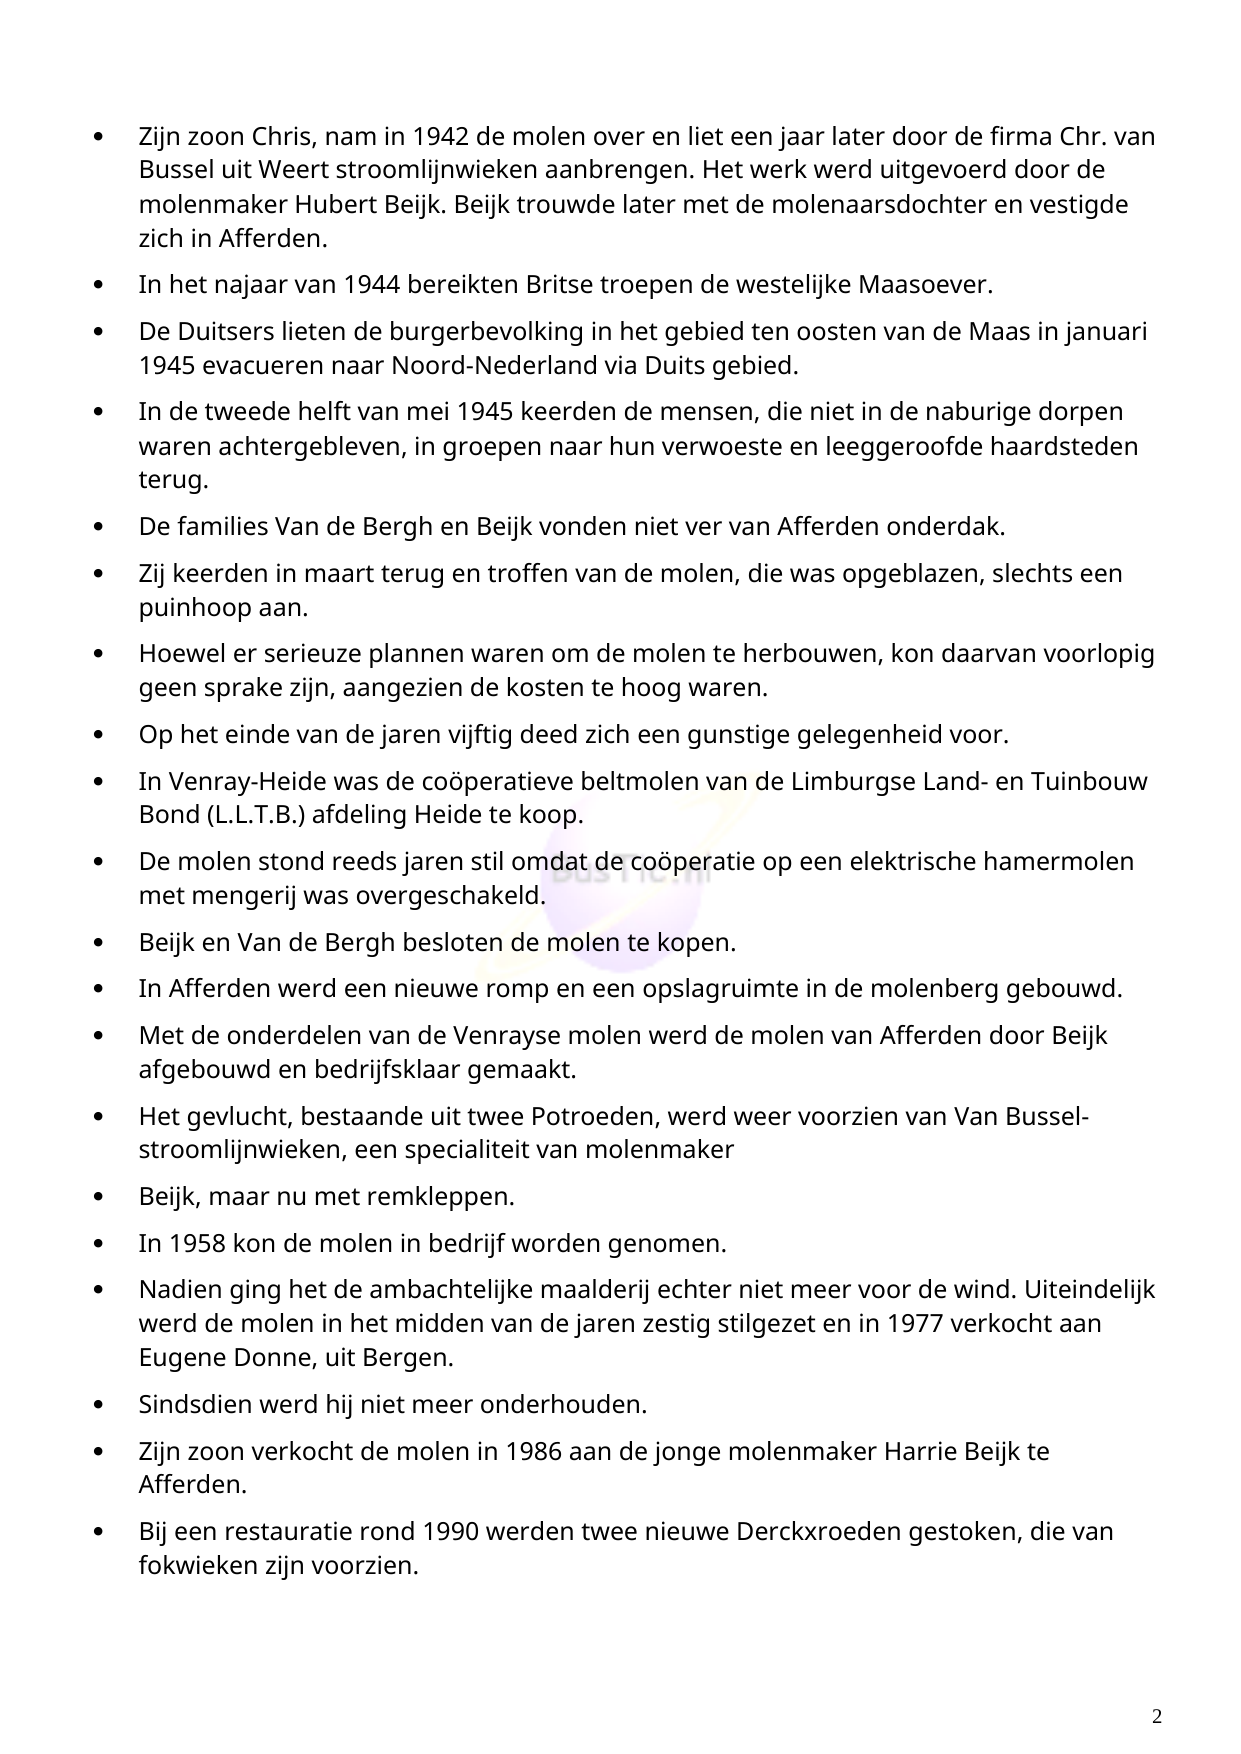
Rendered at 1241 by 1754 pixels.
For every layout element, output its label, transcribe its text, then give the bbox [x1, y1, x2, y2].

list In Afferden werd een nieuwe romp en een opslagruimte in de molenberg gebouwd. [94, 971, 1162, 1005]
list De Duitsers lieten de burgerbevolking in het gebied ten oosten van de Maas in januari 1945 evacueren naar Noord-Nederland via Duits gebied. [94, 313, 1162, 382]
list Met de onderdelen van de Venrayse molen werd de molen van Afferden door Beijk afgebouwd en bedrijfsklaar gemaakt. [94, 1017, 1162, 1086]
list In het najaar van 1944 bereikten Britse troepen de westelijke Maasoever. [94, 267, 1162, 301]
list Sindsdien werd hij niet meer onderhouden. [94, 1387, 1162, 1421]
list Het gevlucht, bestaande uit twee Potroeden, werd weer voorzien van Van Bussel-stroomlijnwieken, een specialiteit van molenmaker [94, 1098, 1162, 1166]
list Zijn zoon Chris, nam in 1942 de molen over en liet een jaar later door de firma Chr. van Bussel uit Weert stroomlijnwieken aanbrengen. Het werk werd uitgevoerd door de molenmaker Hubert Beijk. Beijk trouwde later met de molenaarsdochter en vestigde zich in Afferden. [94, 118, 1162, 254]
list In 1958 kon de molen in bedrijf worden genomen. [94, 1225, 1162, 1259]
list Beijk, maar nu met remkleppen. [94, 1179, 1162, 1213]
list Op het einde van de jaren vijftig deed zich een gunstige gelegenheid voor. [94, 717, 1162, 751]
list De families Van de Bergh en Beijk vonden niet ver van Afferden onderdak. [94, 509, 1162, 543]
list Zij keerden in maart terug en troffen van de molen, die was opgeblazen, slechts een puinhoop aan. [94, 555, 1162, 623]
list Nadien ging het de ambachtelijke maalderij echter niet meer voor de wind. Uiteindelijk werd de molen in het midden van de jaren zestig stilgezet en in 1977 verkocht aan Eugene Donne, uit Bergen. [94, 1272, 1162, 1374]
list In de tweede helft van mei 1945 keerden de mensen, die niet in de naburige dorpen waren achtergebleven, in groepen naar hun verwoeste en leeggeroofde haardsteden terug. [94, 394, 1162, 496]
list Bij een restauratie rond 1990 werden twee nieuwe Derckxroeden gestoken, die van fokwieken zijn voorzien. [94, 1514, 1162, 1582]
list In Venray-Heide was de coöperatieve beltmolen van de Limburgse Land- en Tuinbouw Bond (L.L.T.B.) afdeling Heide te koop. [94, 763, 1162, 831]
list De molen stond reeds jaren stil omdat de coöperatie op een elektrische hamermolen met mengerij was overgeschakeld. [94, 844, 1162, 912]
list Beijk en Van de Bergh besloten de molen te kopen. [94, 924, 1162, 958]
list Hoewel er serieuze plannen waren om de molen te herbouwen, kon daarvan voorlopig geen sprake zijn, aangezien de kosten te hoog waren. [94, 636, 1162, 704]
list Zijn zoon verkocht de molen in 1986 aan de jonge molenmaker Harrie Beijk te Afferden. [94, 1433, 1162, 1501]
